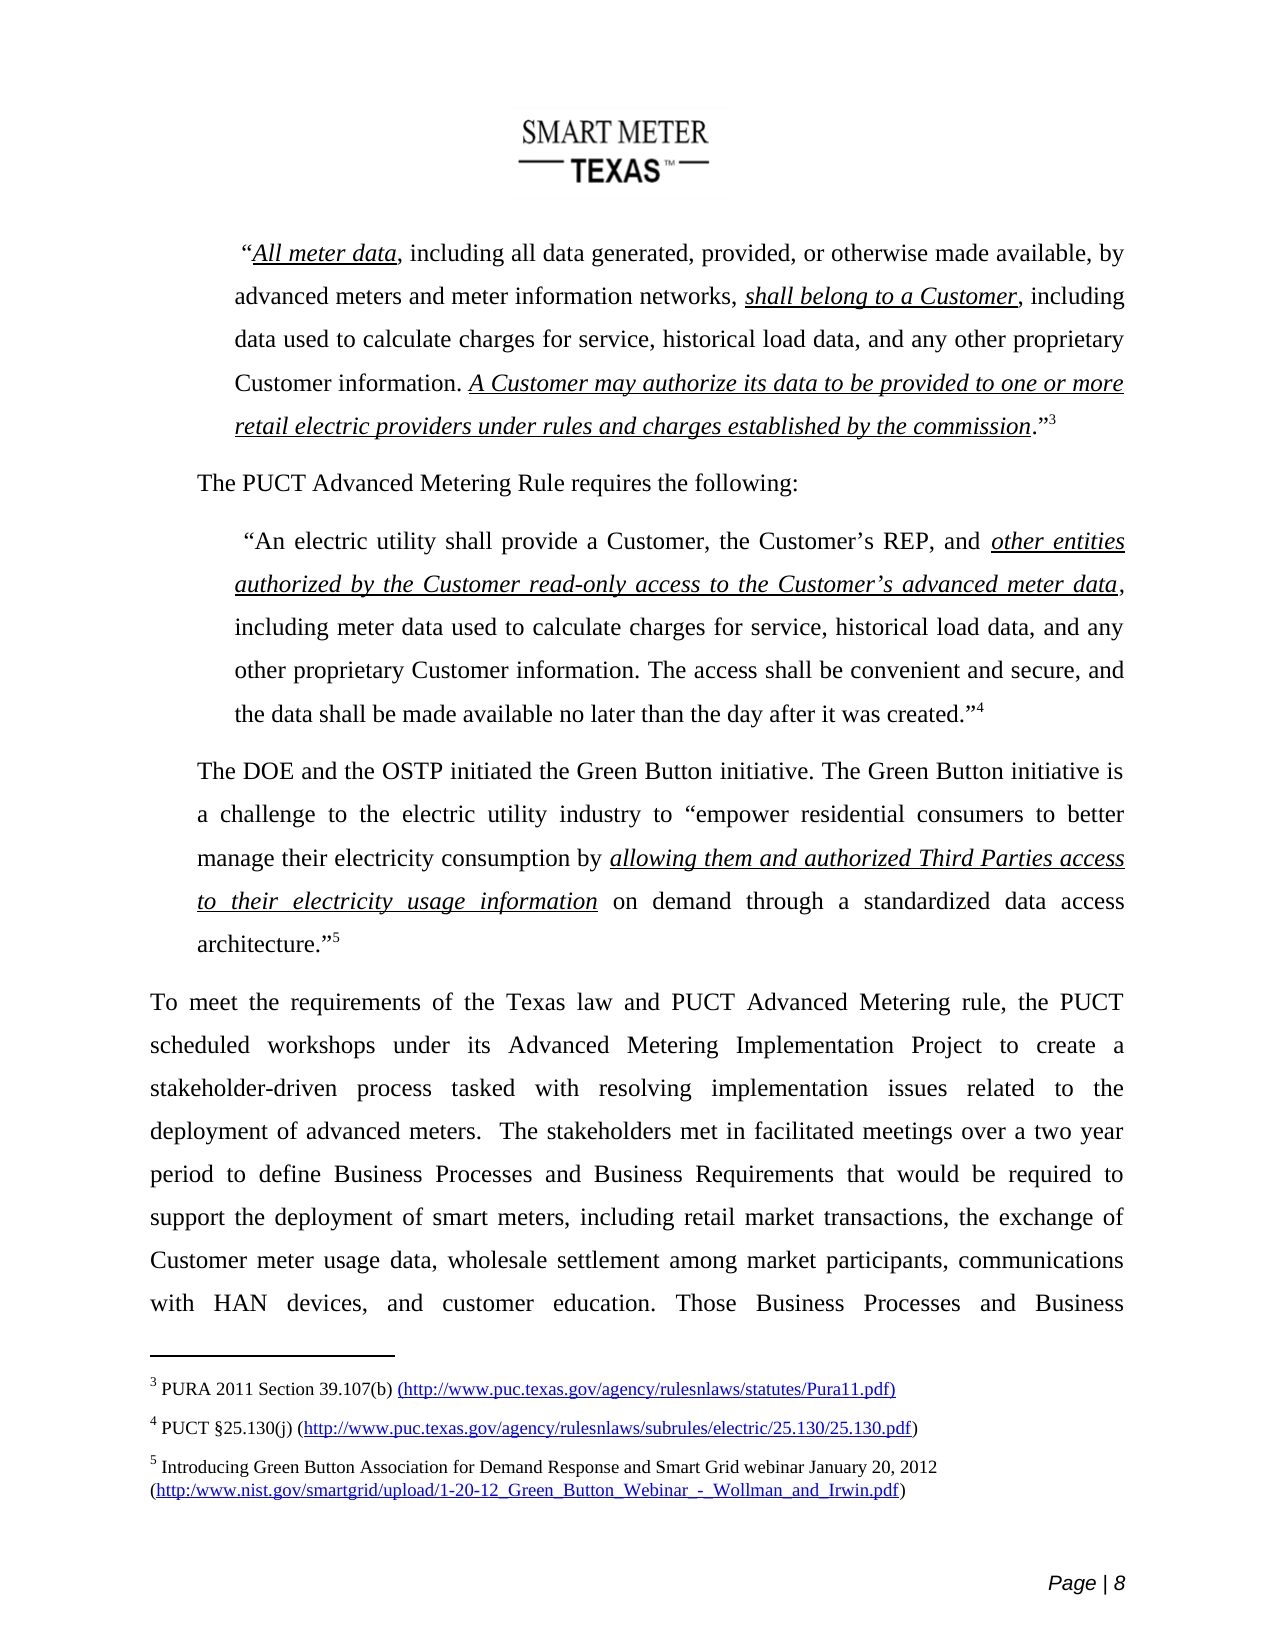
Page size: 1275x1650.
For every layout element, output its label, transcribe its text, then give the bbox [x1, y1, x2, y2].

text “An electric utility shall provide a Customer, the Customer’s REP, and other entities authorized by the Customer read-only access to the Customer’s advanced meter data, including meter data used to calculate charges for service, historical load data, and any other proprietary Customer information. The access shall be convenient and secure, and the data shall be made available no later than the day after it was created.” [234, 526, 1125, 727]
text The DOE and the OSTP initiated the Green Button initiative. The Green Button initiative is a challenge to the electric utility industry to “empower residential consumers to better manage their electricity consumption by allowing them and authorized Third Parties access to their electricity usage information on demand through a standardized data access architecture.” [197, 756, 1125, 958]
picture [507, 107, 731, 200]
text “All meter data, including all data generated, provided, or otherwise made available, by advanced meters and meter information networks, shall belong to a Customer, including data used to calculate charges for service, historical load data, and any other proprietary Customer information. A Customer may authorize its data to be provided to one or more retail electric providers under rules and charges established by the commission.” [234, 238, 1125, 439]
text The PUCT Advanced Metering Rule requires the following: [197, 468, 1125, 497]
